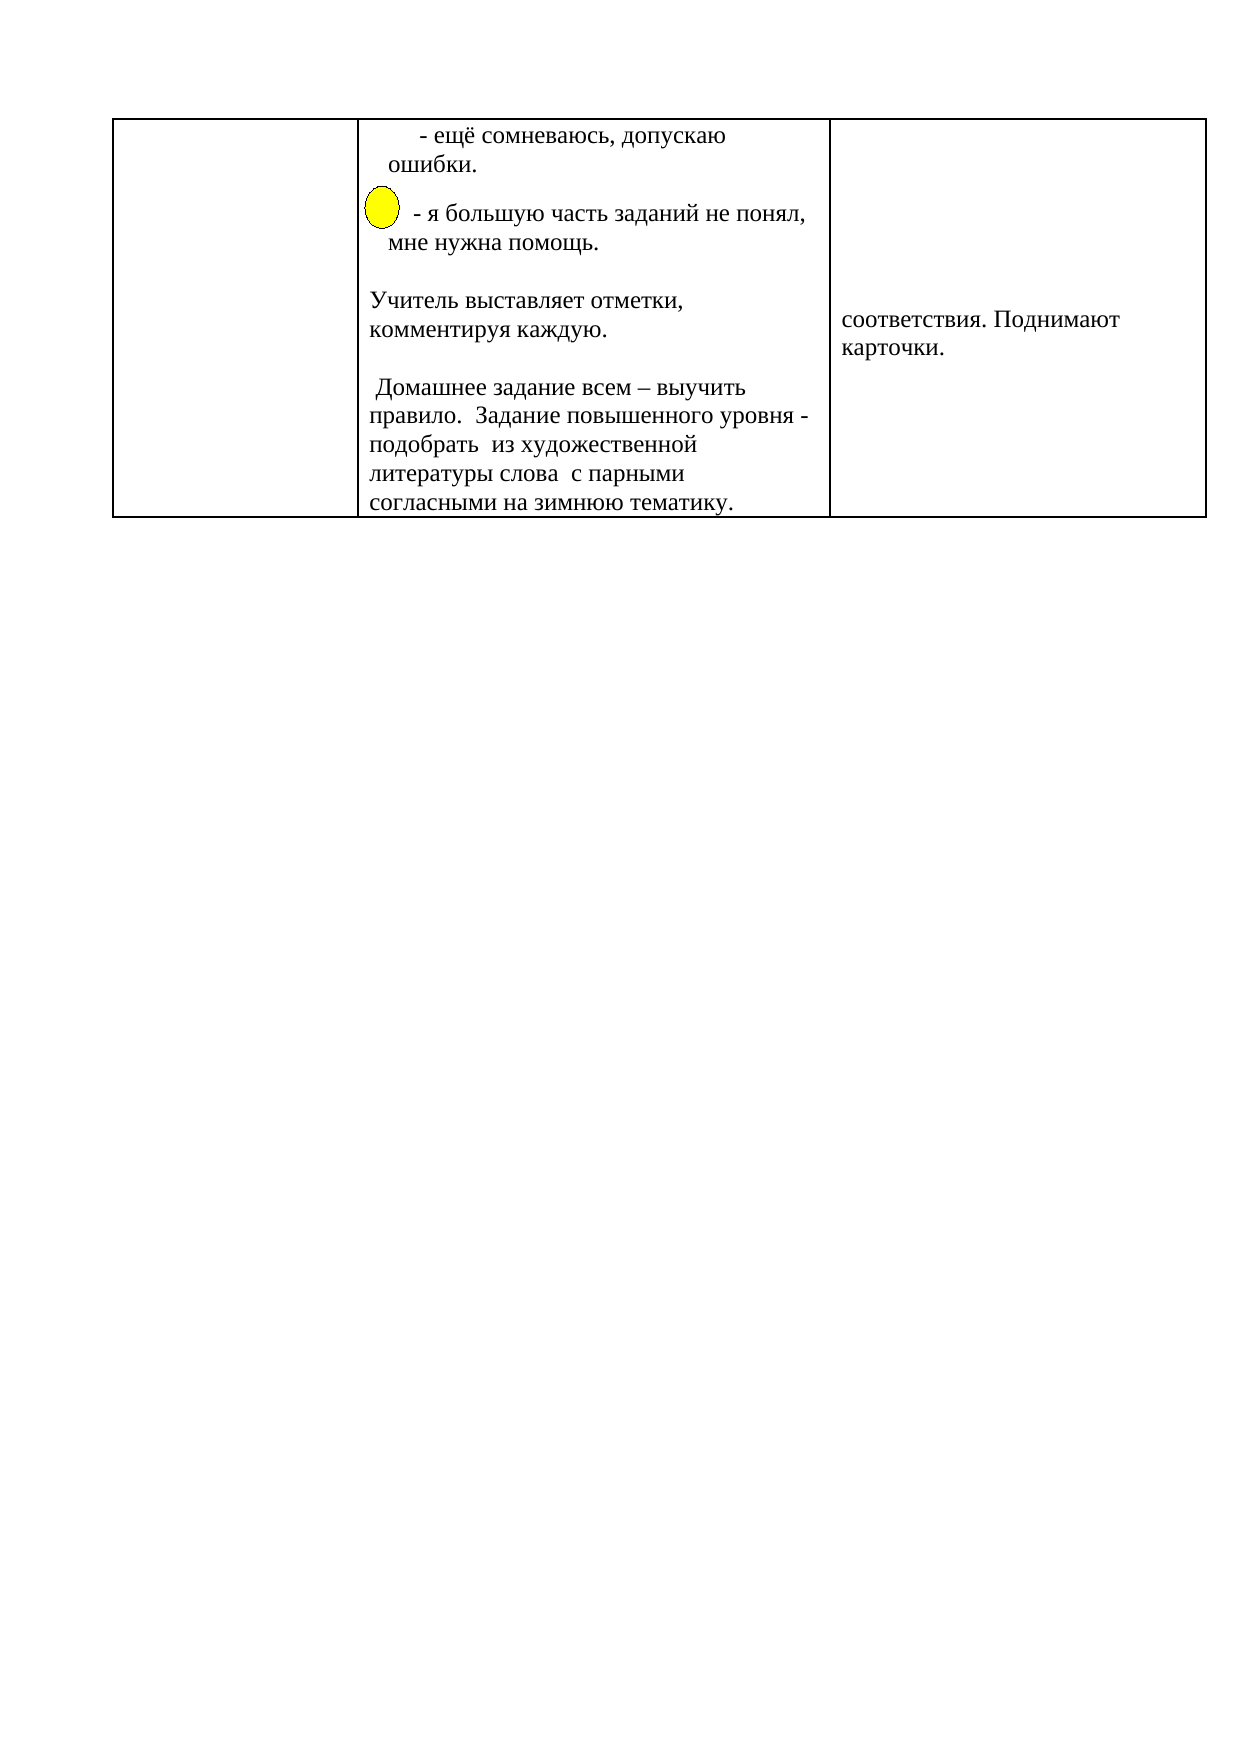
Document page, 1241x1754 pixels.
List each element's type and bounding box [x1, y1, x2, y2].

table_cell [359, 120, 829, 516]
table_cell [831, 120, 1205, 516]
table_cell [114, 120, 357, 516]
